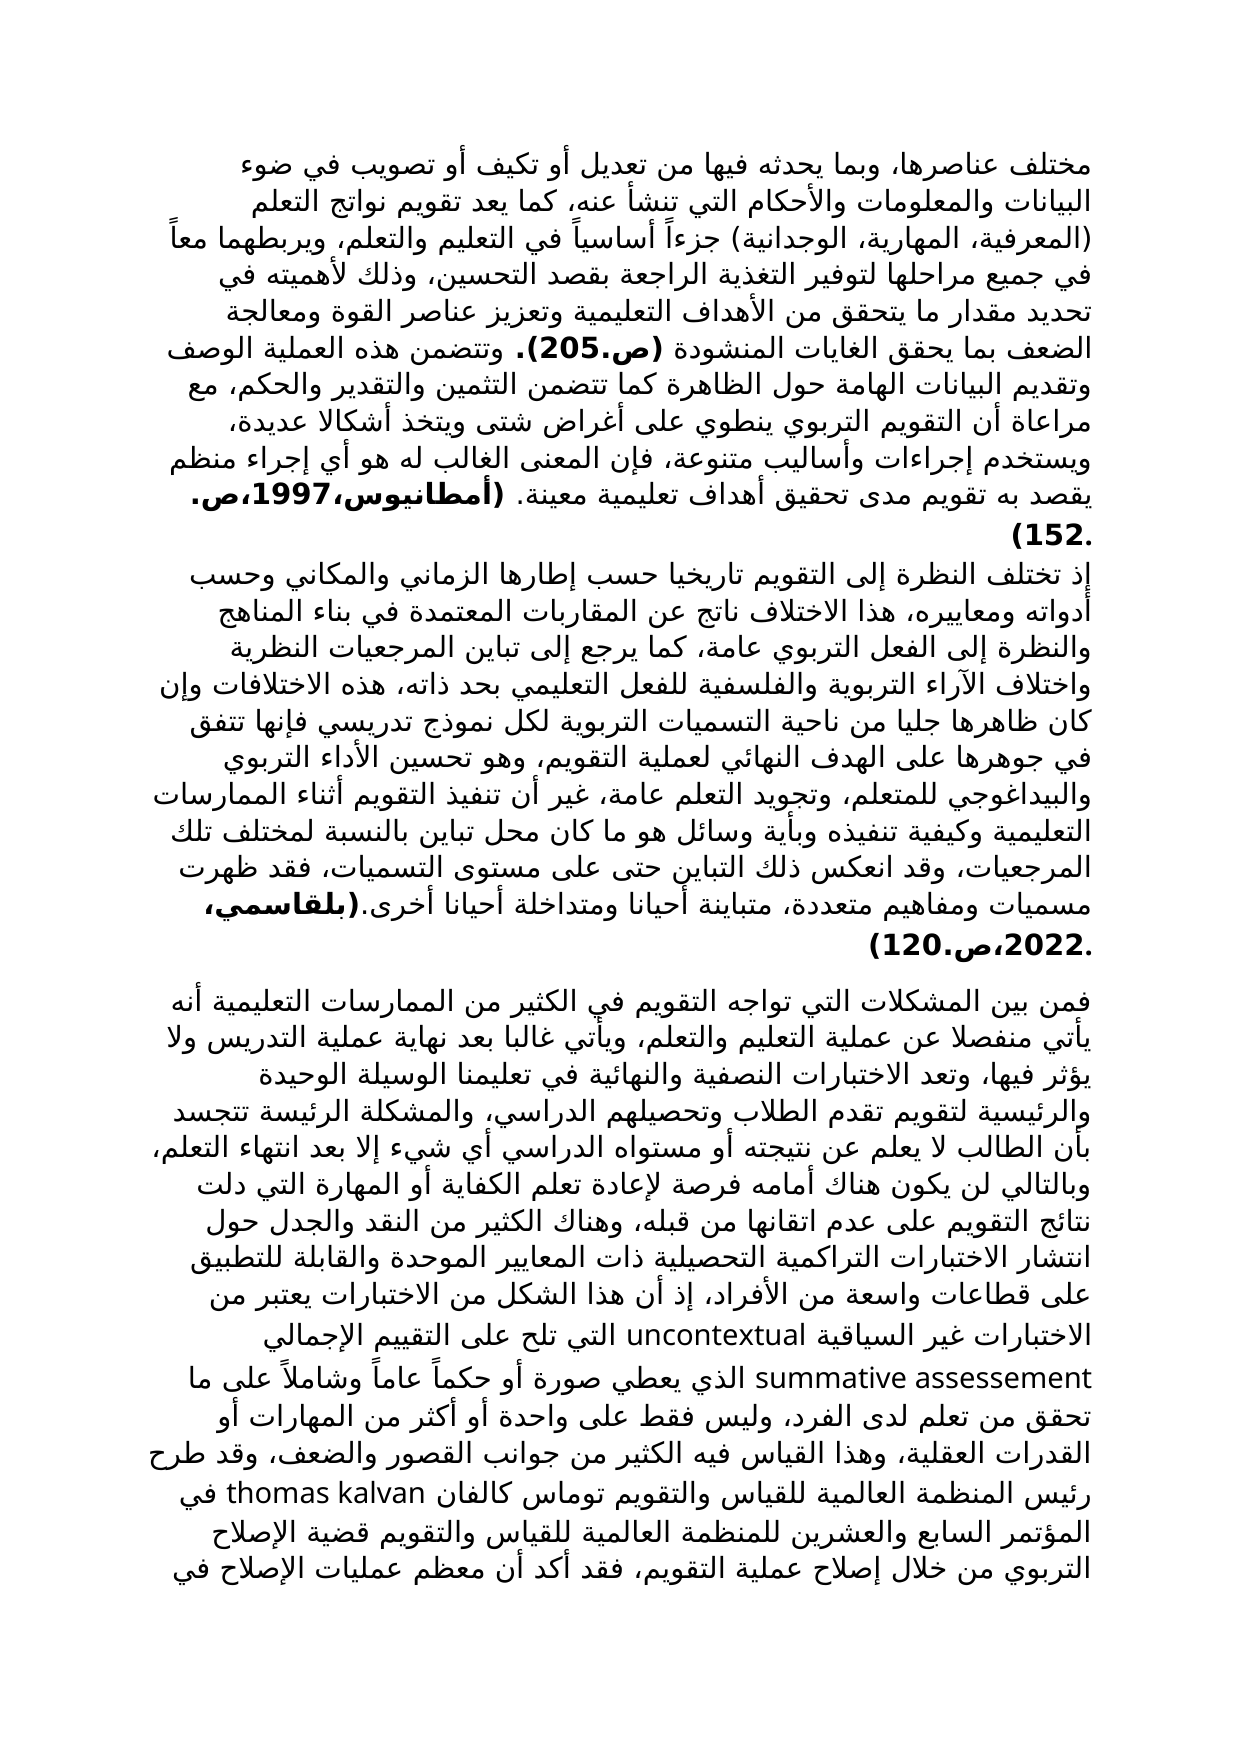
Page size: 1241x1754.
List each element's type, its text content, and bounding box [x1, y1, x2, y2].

text إذ تختلف النظرة إلى التقويم تاريخيا حسب إطارها الزماني والمكاني وحسب أدواته ومعاييره، هذا الاختلاف ناتج عن المقاربات المعتمدة في بناء المناهج والنظرة إلى الفعل التربوي عامة، كما يرجع إلى تباين المرجعيات النظرية واختلاف الآراء التربوية والفلسفية للفعل التعليمي بحد ذاته، هذه الاختلافات وإن كان ظاهرها جليا من ناحية التسميات التربوية لكل نموذج تدريسي فإنها تتفق في جوهرها على الهدف النهائي لعملية التقويم، وهو تحسين الأداء التربوي والبيداغوجي للمتعلم، وتجويد التعلم عامة، غير أن تنفيذ التقويم أثناء الممارسات التعليمية وكيفية تنفيذه وبأية وسائل هو ما كان محل تباين بالنسبة لمختلف تلك المرجعيات، وقد انعكس ذلك التباين حتى على مستوى التسميات، فقد ظهرت مسميات ومفاهيم متعددة، متباينة أحيانا ومتداخلة أحيانا أخرى.(بلقاسمي،2022،ص.120). [148, 557, 1093, 964]
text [148, 984, 1093, 1586]
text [148, 148, 1093, 554]
